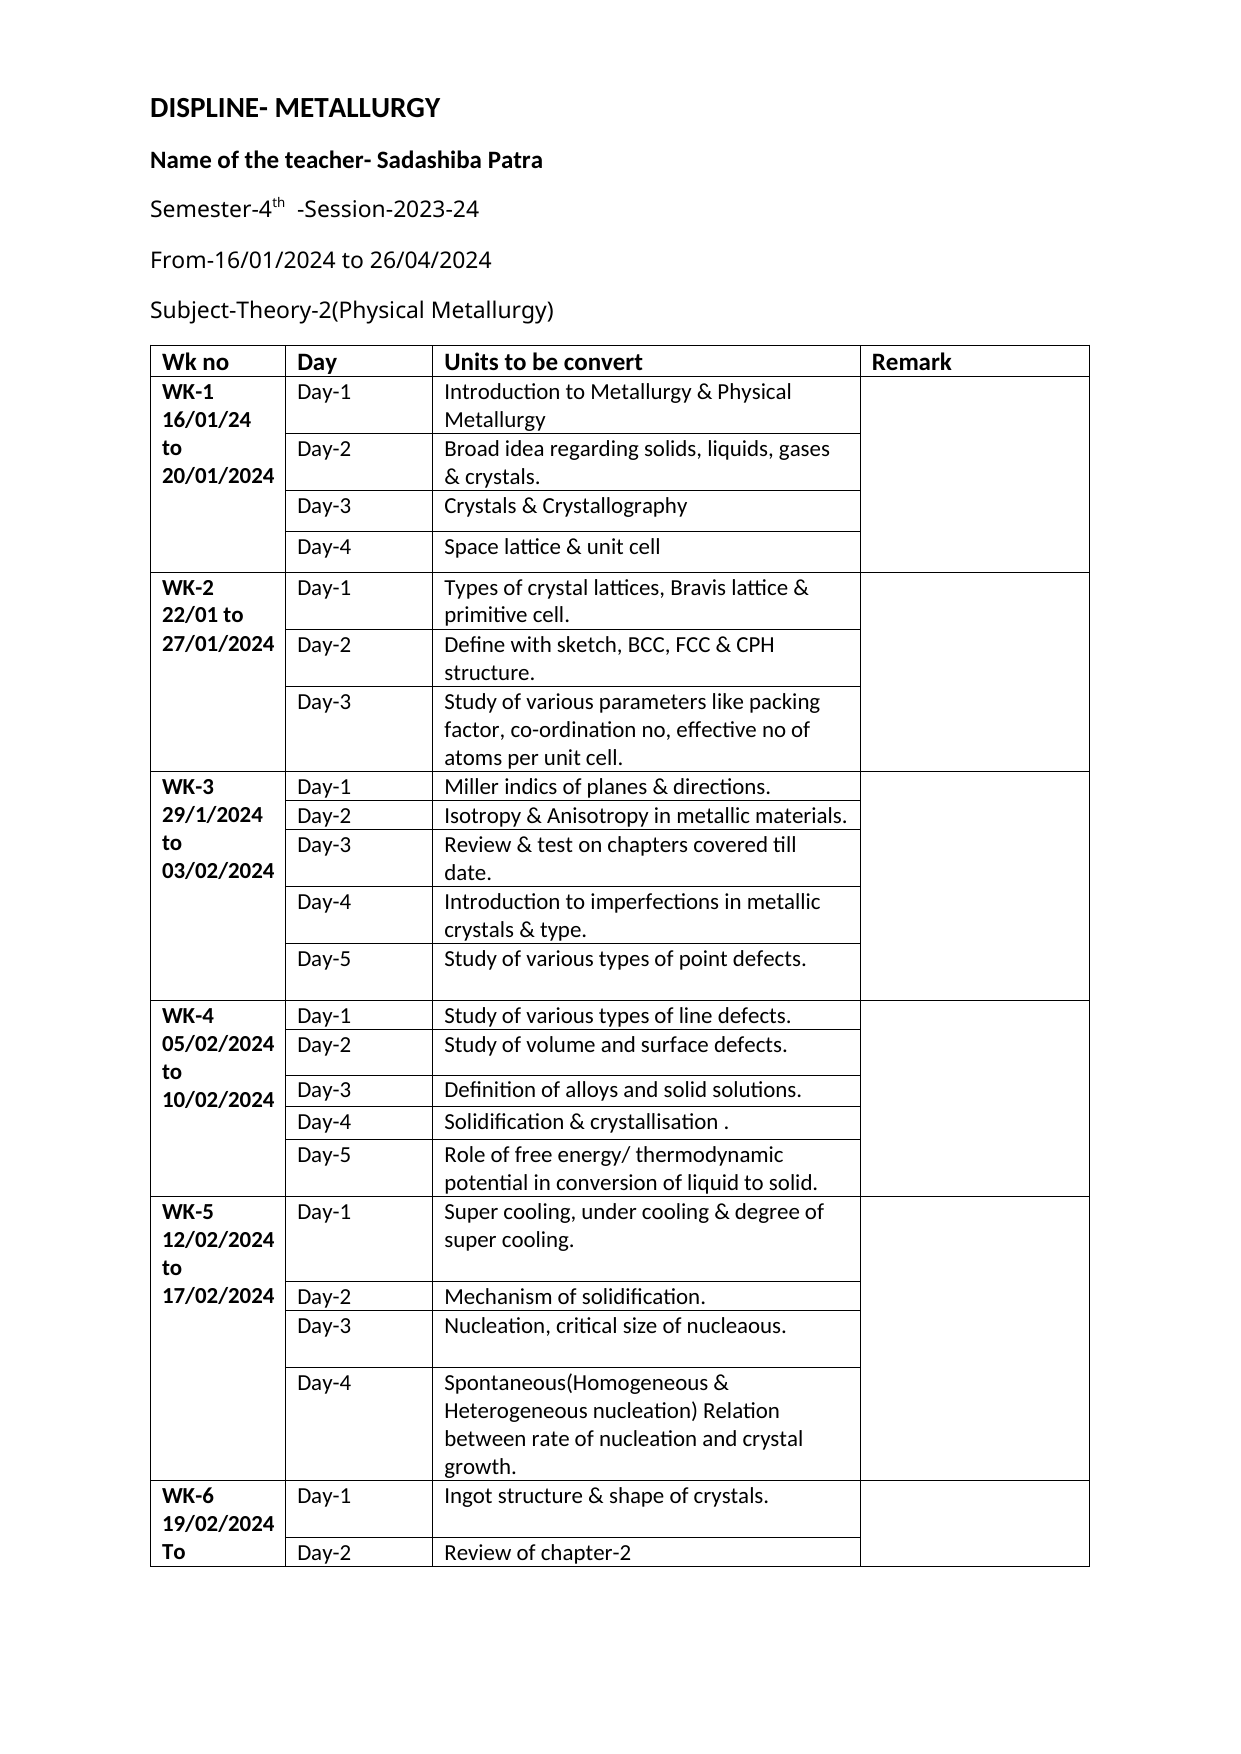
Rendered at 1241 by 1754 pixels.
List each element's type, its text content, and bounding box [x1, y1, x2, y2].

table_cell Day-1 [286, 1001, 432, 1029]
table_cell Day-2 [286, 630, 432, 686]
table_cell Day-3 [286, 491, 432, 531]
table_cell Day-5 [286, 1140, 432, 1196]
table_cell Day-4 [286, 1107, 432, 1139]
table_cell WK-2 22/01 to 27/01/2024 [151, 573, 285, 771]
text Semester-4th -Session-2023-24 [150, 193, 1090, 224]
table_cell Introduction to Metallurgy & Physical Metallurgy [433, 377, 860, 433]
table_header Units to be convert [433, 346, 860, 376]
text Subject-Theory-2(Physical Metallurgy) [150, 294, 1090, 325]
table_cell Space lattice & unit cell [433, 532, 860, 572]
table_cell Crystals & Crystallography [433, 491, 860, 531]
table_cell Day-4 [286, 887, 432, 943]
table_cell Day-2 [286, 1538, 432, 1566]
table_cell Super cooling, under cooling & degree of super cooling. [433, 1197, 860, 1281]
table_cell Spontaneous(Homogeneous & Heterogeneous nucleation) Relation between rate of nucleation and crystal growth. [433, 1368, 860, 1480]
table_cell Define with sketch, BCC, FCC & CPH structure. [433, 630, 860, 686]
table_cell Review & test on chapters covered till date. [433, 830, 860, 886]
table_cell WK-5 12/02/2024 to 17/02/2024 [151, 1197, 285, 1480]
table_cell Day-2 [286, 434, 432, 490]
table_cell Isotropy & Anisotropy in metallic materials. [433, 801, 860, 829]
table_header Wk no [151, 346, 285, 376]
table_cell Role of free energy/ thermodynamic potential in conversion of liquid to solid. [433, 1140, 860, 1196]
table_cell Ingot structure & shape of crystals. [433, 1481, 860, 1537]
table_cell Review of chapter-2 [433, 1538, 860, 1566]
table_cell Day-3 [286, 1311, 432, 1367]
table_cell WK-1 16/01/24 to 20/01/2024 [151, 377, 285, 572]
table_cell Day-1 [286, 1197, 432, 1281]
table_cell Day-5 [286, 944, 432, 1000]
table_cell Broad idea regarding solids, liquids, gases & crystals. [433, 434, 860, 490]
table_cell [861, 1197, 1089, 1480]
table_cell [861, 772, 1089, 1000]
table_cell Mechanism of solidification. [433, 1282, 860, 1310]
table_cell [861, 1001, 1089, 1196]
table_cell Day-4 [286, 532, 432, 572]
table_cell Day-1 [286, 772, 432, 800]
text DISPLINE- METALLURGY [150, 89, 1090, 124]
table_cell Solidification & crystallisation . [433, 1107, 860, 1139]
table_cell Definition of alloys and solid solutions. [433, 1076, 860, 1106]
table_cell WK-4 05/02/2024 to 10/02/2024 [151, 1001, 285, 1196]
table_cell Day-3 [286, 830, 432, 886]
table_cell Day-3 [286, 687, 432, 771]
table_header Remark [861, 346, 1089, 376]
table_cell Day-2 [286, 1030, 432, 1074]
table_cell Day-4 [286, 1368, 432, 1480]
table_cell Day-2 [286, 1282, 432, 1310]
table_cell Miller indics of planes & directions. [433, 772, 860, 800]
table_cell Day-1 [286, 573, 432, 629]
table_cell Day-1 [286, 1481, 432, 1537]
table_cell WK-3 29/1/2024 to 03/02/2024 [151, 772, 285, 1000]
text Name of the teacher- Sadashiba Patra [150, 144, 1090, 174]
table_cell Study of various types of point defects. [433, 944, 860, 1000]
text From-16/01/2024 to 26/04/2024 [150, 244, 1090, 275]
table_cell Day-2 [286, 801, 432, 829]
table_cell Types of crystal lattices, Bravis lattice & primitive cell. [433, 573, 860, 629]
table_cell [861, 1481, 1089, 1566]
table_cell Study of various parameters like packing factor, co-ordination no, effective no of atoms per unit cell. [433, 687, 860, 771]
table_cell Introduction to imperfections in metallic crystals & type. [433, 887, 860, 943]
table_cell Nucleation, critical size of nucleaous. [433, 1311, 860, 1367]
table_cell Day-1 [286, 377, 432, 433]
table_cell [861, 377, 1089, 572]
table_cell Study of various types of line defects. [433, 1001, 860, 1029]
table_cell Day-3 [286, 1076, 432, 1106]
table_cell [861, 573, 1089, 771]
table_cell WK-6 19/02/2024 To 24/02/2024 [151, 1481, 285, 1566]
table_header Day [286, 346, 432, 376]
table_cell Study of volume and surface defects. [433, 1030, 860, 1074]
